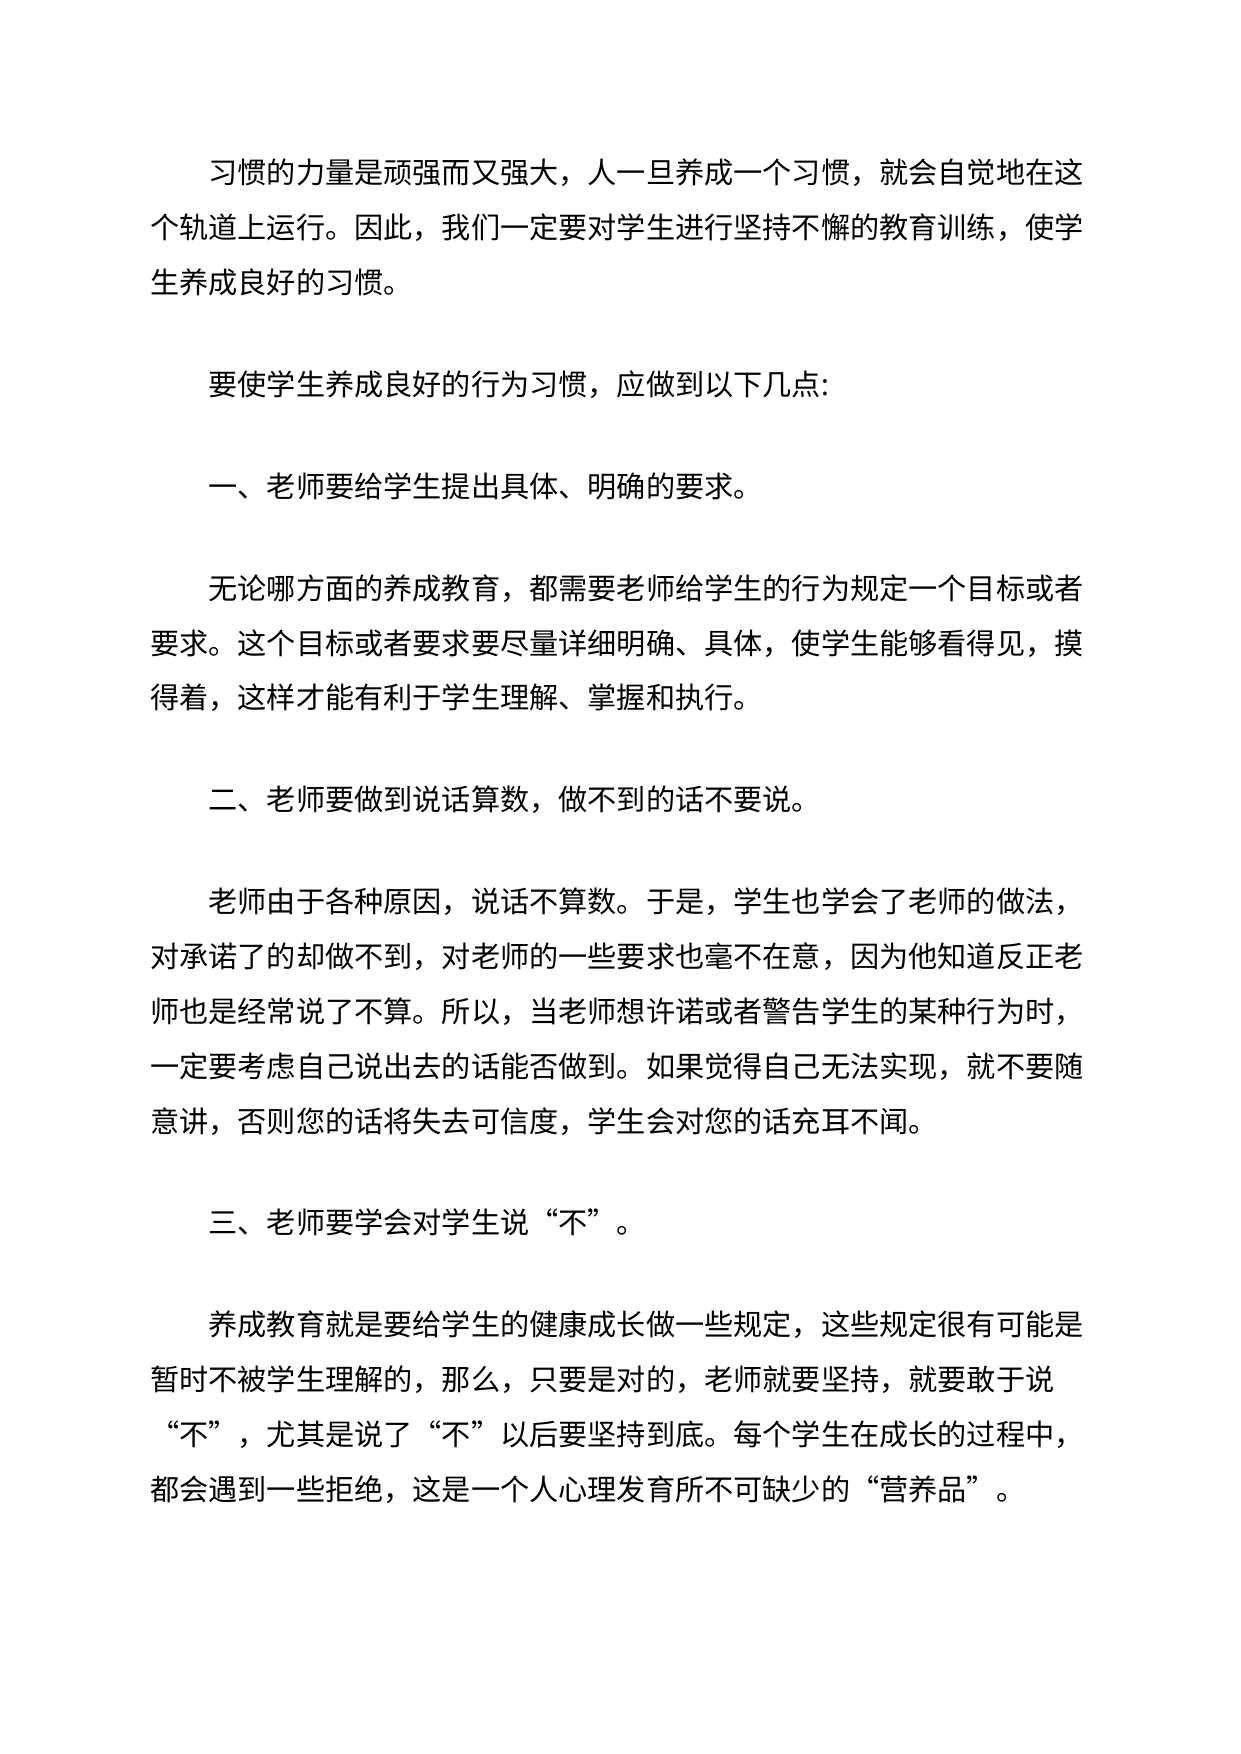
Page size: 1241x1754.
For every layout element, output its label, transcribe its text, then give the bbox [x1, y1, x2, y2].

text 养成教育就是要给学生的健康成长做一些规定，这些规定很有可能是暂时不被学生理解的，那么，只要是对的，老师就要坚持，就要敢于说“不”，尤其是说了“不”以后要坚持到底。每个学生在成长的过程中，都会遇到一些拒绝，这是一个人心理发育所不可缺少的“营养品”。 [150, 1302, 1090, 1509]
text 要使学生养成良好的行为习惯，应做到以下几点: [150, 362, 1090, 404]
text 老师由于各种原因，说话不算数。于是，学生也学会了老师的做法，对承诺了的却做不到，对老师的一些要求也毫不在意，因为他知道反正老师也是经常说了不算。所以，当老师想许诺或者警告学生的某种行为时，一定要考虑自己说出去的话能否做到。如果觉得自己无法实现，就不要随意讲，否则您的话将失去可信度，学生会对您的话充耳不闻。 [150, 879, 1090, 1141]
text 一、老师要给学生提出具体、明确的要求。 [150, 463, 1090, 506]
text 三、老师要学会对学生说“不”。 [150, 1200, 1090, 1242]
text 无论哪方面的养成教育，都需要老师给学生的行为规定一个目标或者要求。这个目标或者要求要尽量详细明确、具体，使学生能够看得见，摸得着，这样才能有利于学生理解、掌握和执行。 [150, 565, 1090, 717]
text 习惯的力量是顽强而又强大，人一旦养成一个习惯，就会自觉地在这个轨道上运行。因此，我们一定要对学生进行坚持不懈的教育训练，使学生养成良好的习惯。 [150, 150, 1090, 302]
text 二、老师要做到说话算数，做不到的话不要说。 [150, 777, 1090, 819]
